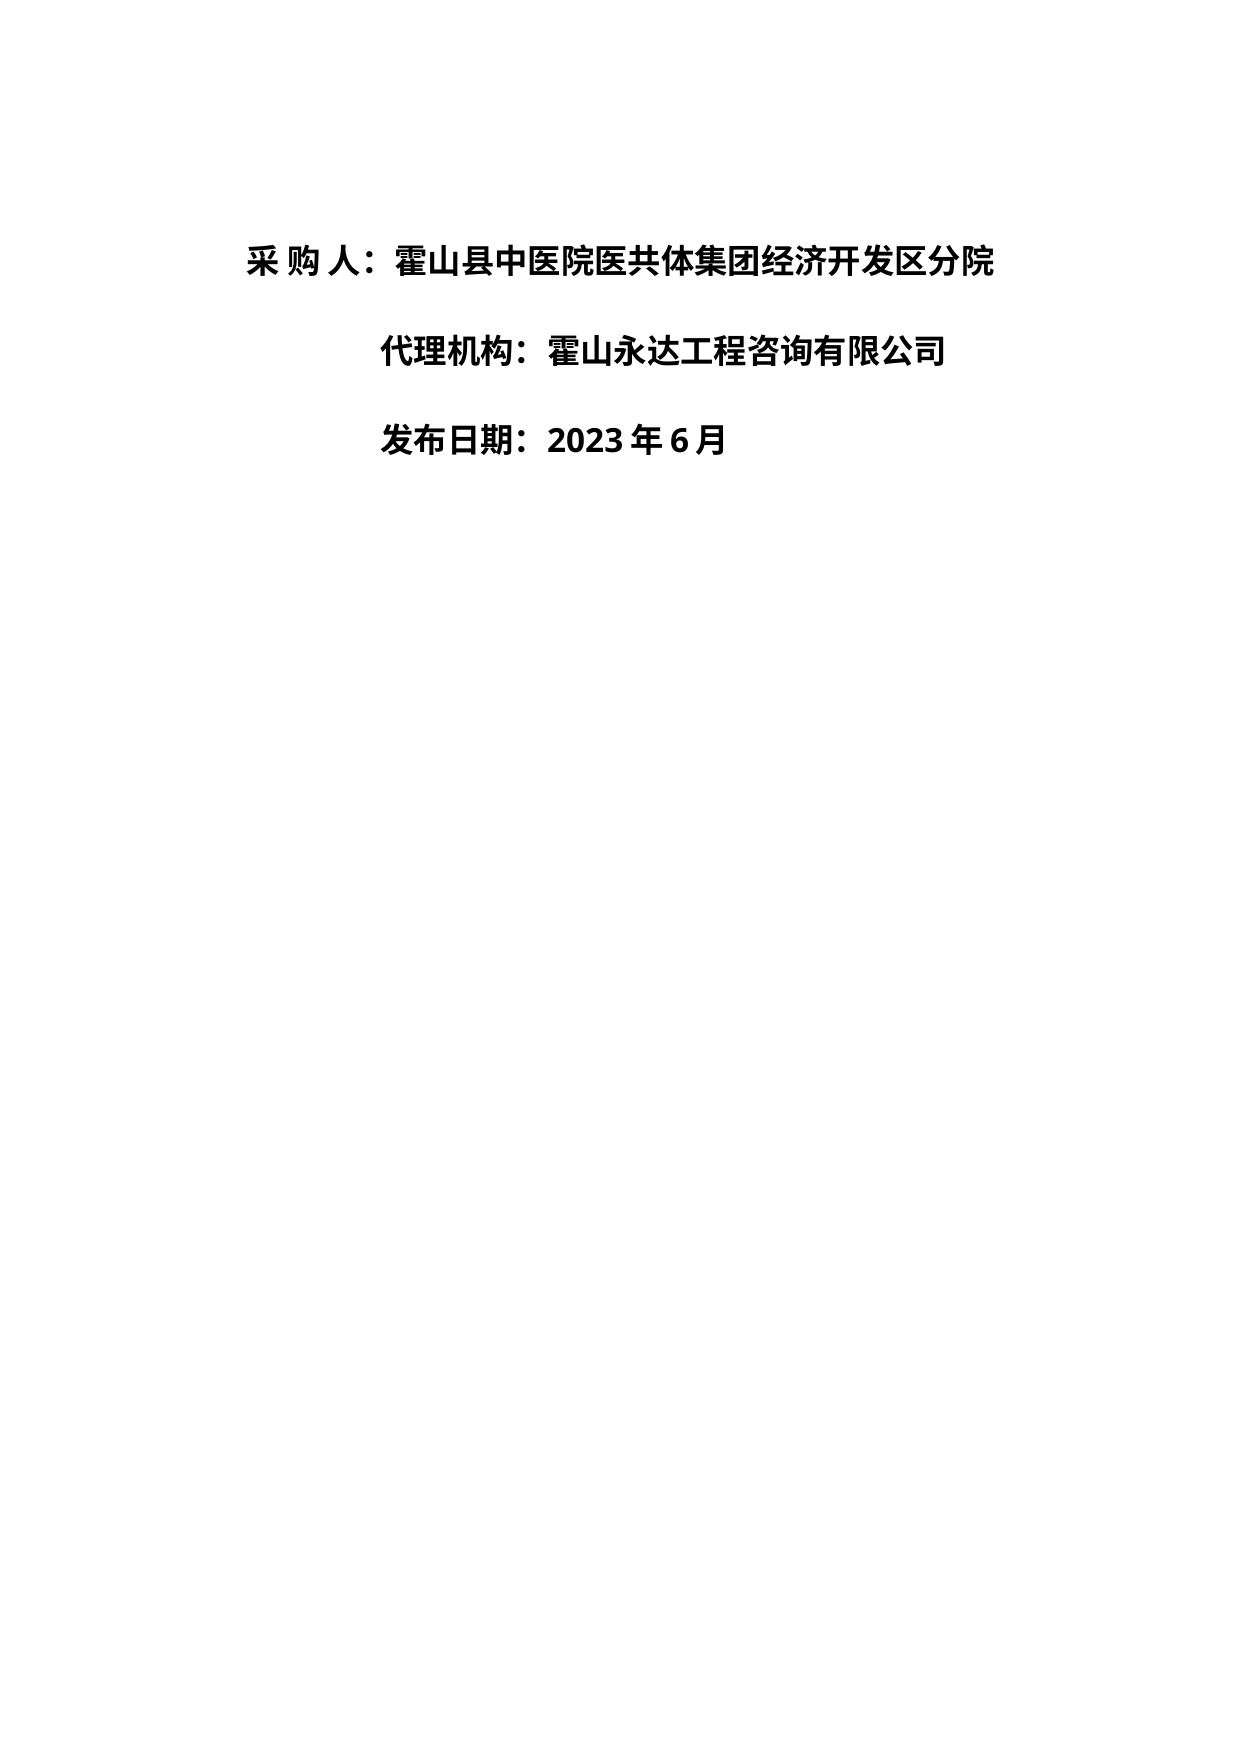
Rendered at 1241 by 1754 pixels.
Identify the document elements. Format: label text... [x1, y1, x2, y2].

text 发布日期：2023年6月 [112, 405, 1128, 470]
text 代理机构：霍山永达工程咨询有限公司 [112, 316, 1128, 381]
text 采 购 人：霍山县中医院医共体集团经济开发区分院 [112, 227, 1128, 292]
